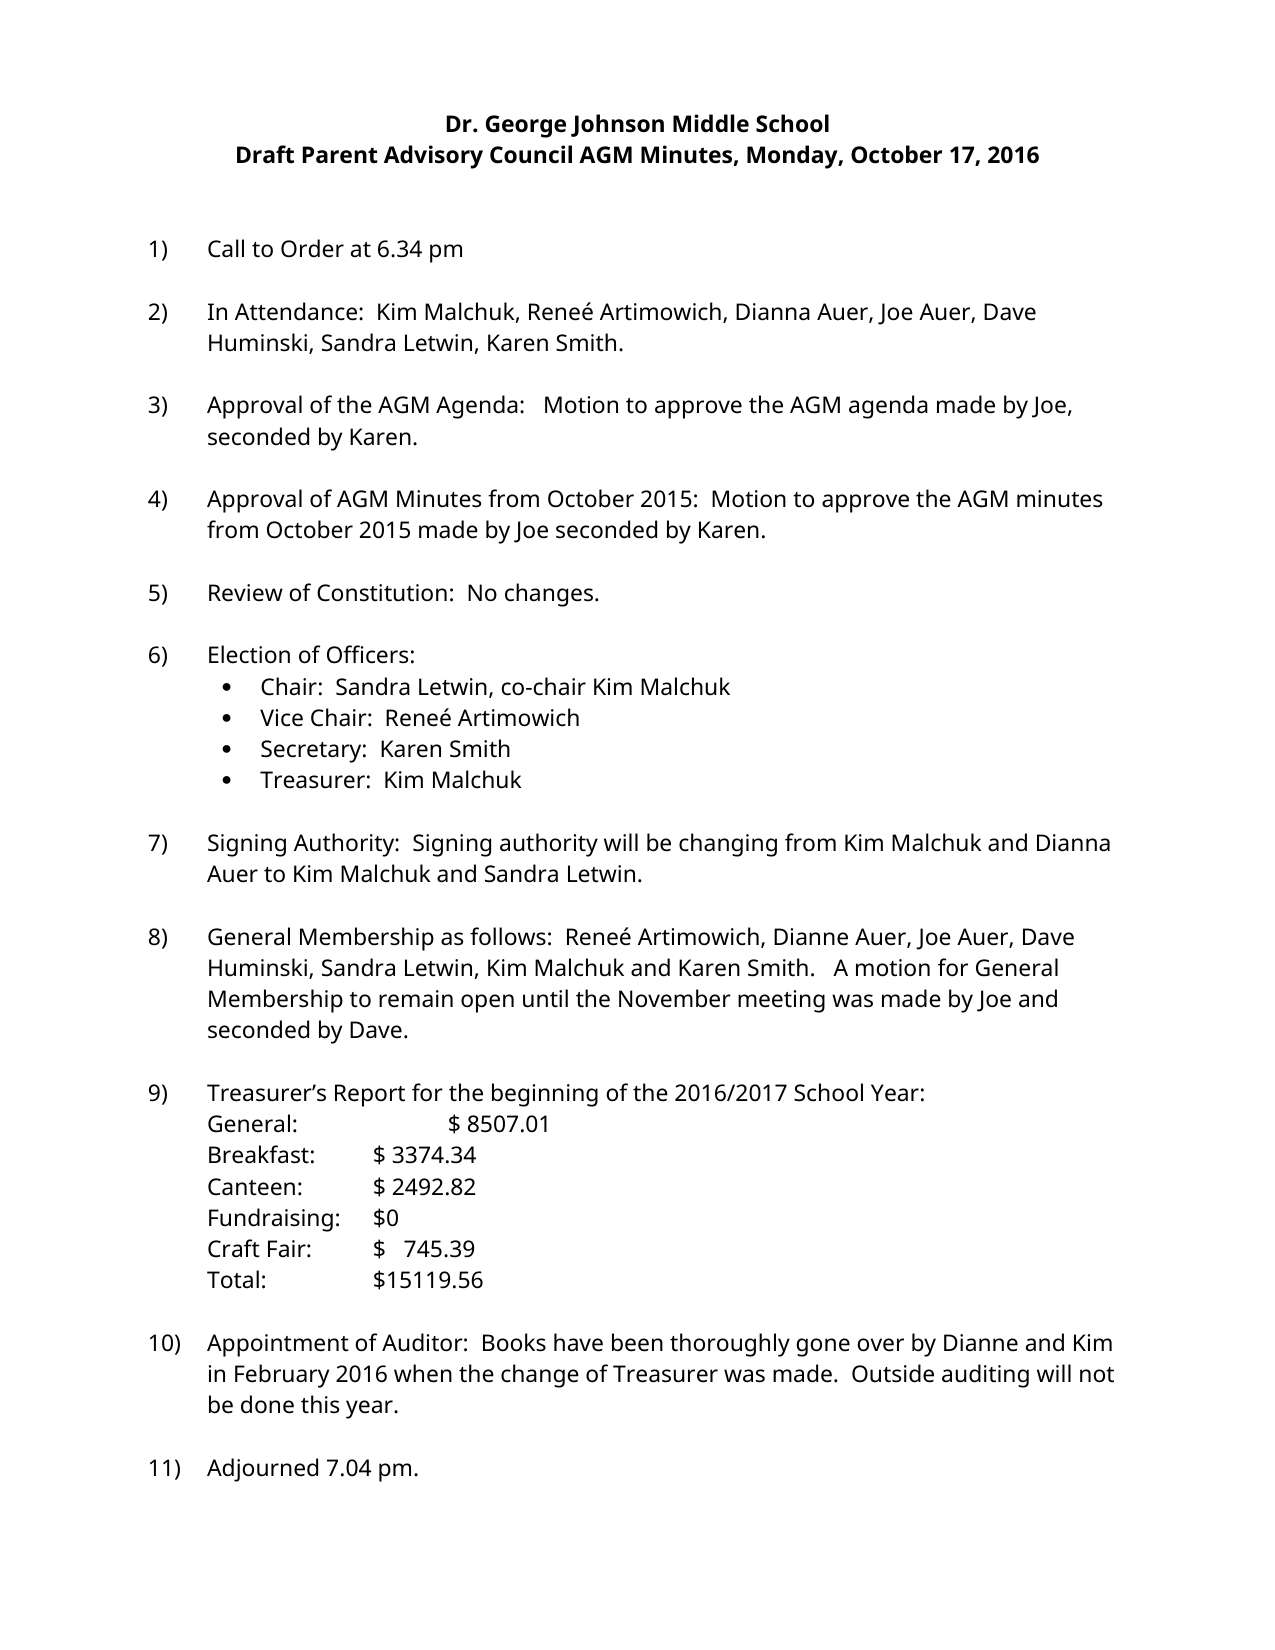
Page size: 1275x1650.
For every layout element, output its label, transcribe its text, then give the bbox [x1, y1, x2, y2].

text 11) Adjourned 7.04 pm. [148, 1452, 1127, 1483]
text 4) Approval of AGM Minutes from October 2015: Motion to approve the AGM minutes from October 2015 made by Joe seconded by Karen. [148, 483, 1127, 546]
list Treasurer: Kim Malchuk [223, 764, 1127, 796]
text 6) Election of Officers: [148, 639, 1127, 671]
text 1) Call to Order at 6.34 pm [148, 233, 1127, 264]
text 2) In Attendance: Kim Malchuk, Reneé Artimowich, Dianna Auer, Joe Auer, Dave Huminski, Sandra Letwin, Karen Smith. [148, 296, 1127, 358]
list Secretary: Karen Smith [223, 733, 1127, 764]
text 7) Signing Authority: Signing authority will be changing from Kim Malchuk and Dianna Auer to Kim Malchuk and Sandra Letwin. [148, 827, 1127, 889]
list Vice Chair: Reneé Artimowich [223, 702, 1127, 733]
text Total: $15119.56 [148, 1264, 1127, 1296]
text 8) General Membership as follows: Reneé Artimowich, Dianne Auer, Joe Auer, Dave Huminski, Sandra Letwin, Kim Malchuk and Karen Smith. A motion for General Membership to remain open until the November meeting was made by Joe and seconded by Dave. [148, 921, 1127, 1046]
text Breakfast: $ 3374.34 [148, 1139, 1127, 1171]
text General: $ 8507.01 [148, 1108, 1127, 1139]
list Chair: Sandra Letwin, co-chair Kim Malchuk [223, 671, 1127, 702]
text 3) Approval of the AGM Agenda: Motion to approve the AGM agenda made by Joe, seconded by Karen. [148, 389, 1127, 452]
text Draft Parent Advisory Council AGM Minutes, Monday, October 17, 2016 [148, 139, 1127, 171]
text Canteen: $ 2492.82 [148, 1171, 1127, 1202]
text 5) Review of Constitution: No changes. [148, 577, 1127, 608]
text Craft Fair: $ 745.39 [148, 1233, 1127, 1264]
text 10) Appointment of Auditor: Books have been thoroughly gone over by Dianne and Kim in February 2016 when the change of Treasurer was made. Outside auditing will not be done this year. [148, 1327, 1127, 1421]
text Fundraising: $0 [148, 1202, 1127, 1233]
text Dr. George Johnson Middle School [148, 108, 1127, 139]
text 9) Treasurer’s Report for the beginning of the 2016/2017 School Year: [148, 1077, 1127, 1108]
